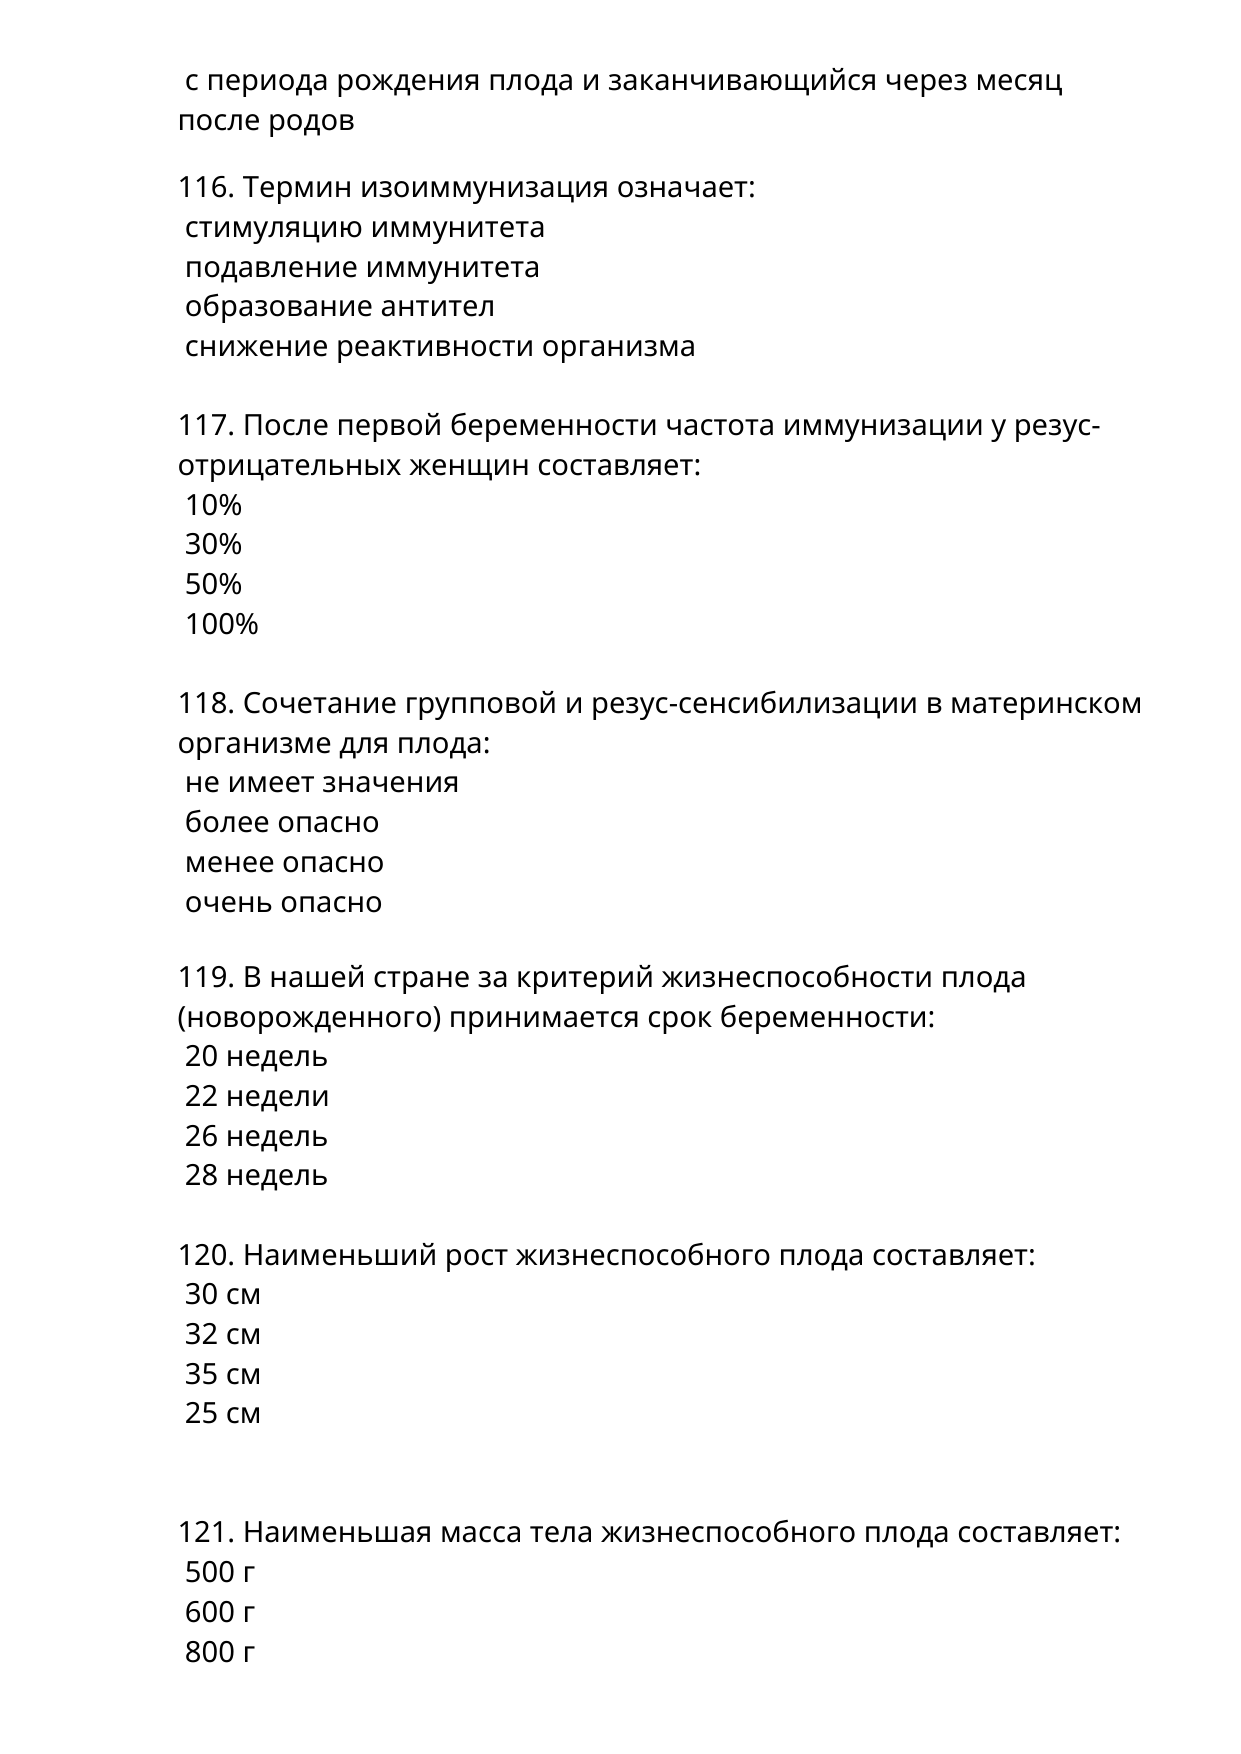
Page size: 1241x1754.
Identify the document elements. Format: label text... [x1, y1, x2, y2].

text 119. В нашей стране за критерий жизнеспособности плода (новорожденного) принимается срок беременности: [177, 956, 1152, 1036]
text 117. После первой беременности частота иммунизации у резус-отрицательных женщин составляет: [177, 404, 1152, 484]
text 50% [177, 563, 1152, 603]
text менее опасно [177, 841, 1152, 881]
text образование антител [177, 286, 1152, 325]
text 20 недель [177, 1036, 1152, 1075]
text 30 см [177, 1274, 1152, 1313]
text 118. Сочетание групповой и резус-сенсибилизации в материнском организме для плода: [177, 682, 1152, 762]
text 500 г [177, 1551, 1152, 1591]
text 22 недели [177, 1075, 1152, 1115]
text 10% [177, 484, 1152, 524]
text 100% [177, 603, 1152, 643]
text 116. Термин изоиммунизация означает: [177, 166, 1152, 206]
text 600 г [177, 1591, 1152, 1631]
text более опасно [177, 801, 1152, 841]
text 26 недель [177, 1115, 1152, 1154]
text 25 см [177, 1393, 1152, 1432]
text 35 см [177, 1353, 1152, 1393]
text 30% [177, 524, 1152, 563]
text 121. Наименьшая масса тела жизнеспособного плода составляет: [177, 1512, 1152, 1551]
text снижение реактивности организма [177, 325, 1152, 365]
text стимуляцию иммунитета [177, 206, 1152, 246]
text 800 г [177, 1631, 1152, 1671]
text 32 см [177, 1313, 1152, 1353]
text 28 недель [177, 1154, 1152, 1194]
text 120. Наименьший рост жизнеспособного плода составляет: [177, 1234, 1152, 1274]
text подавление иммунитета [177, 246, 1152, 286]
text очень опасно [177, 881, 1152, 921]
text не имеет значения [177, 762, 1152, 801]
text с периода рождения плода и заканчивающийся через месяц после родов [177, 59, 1152, 138]
